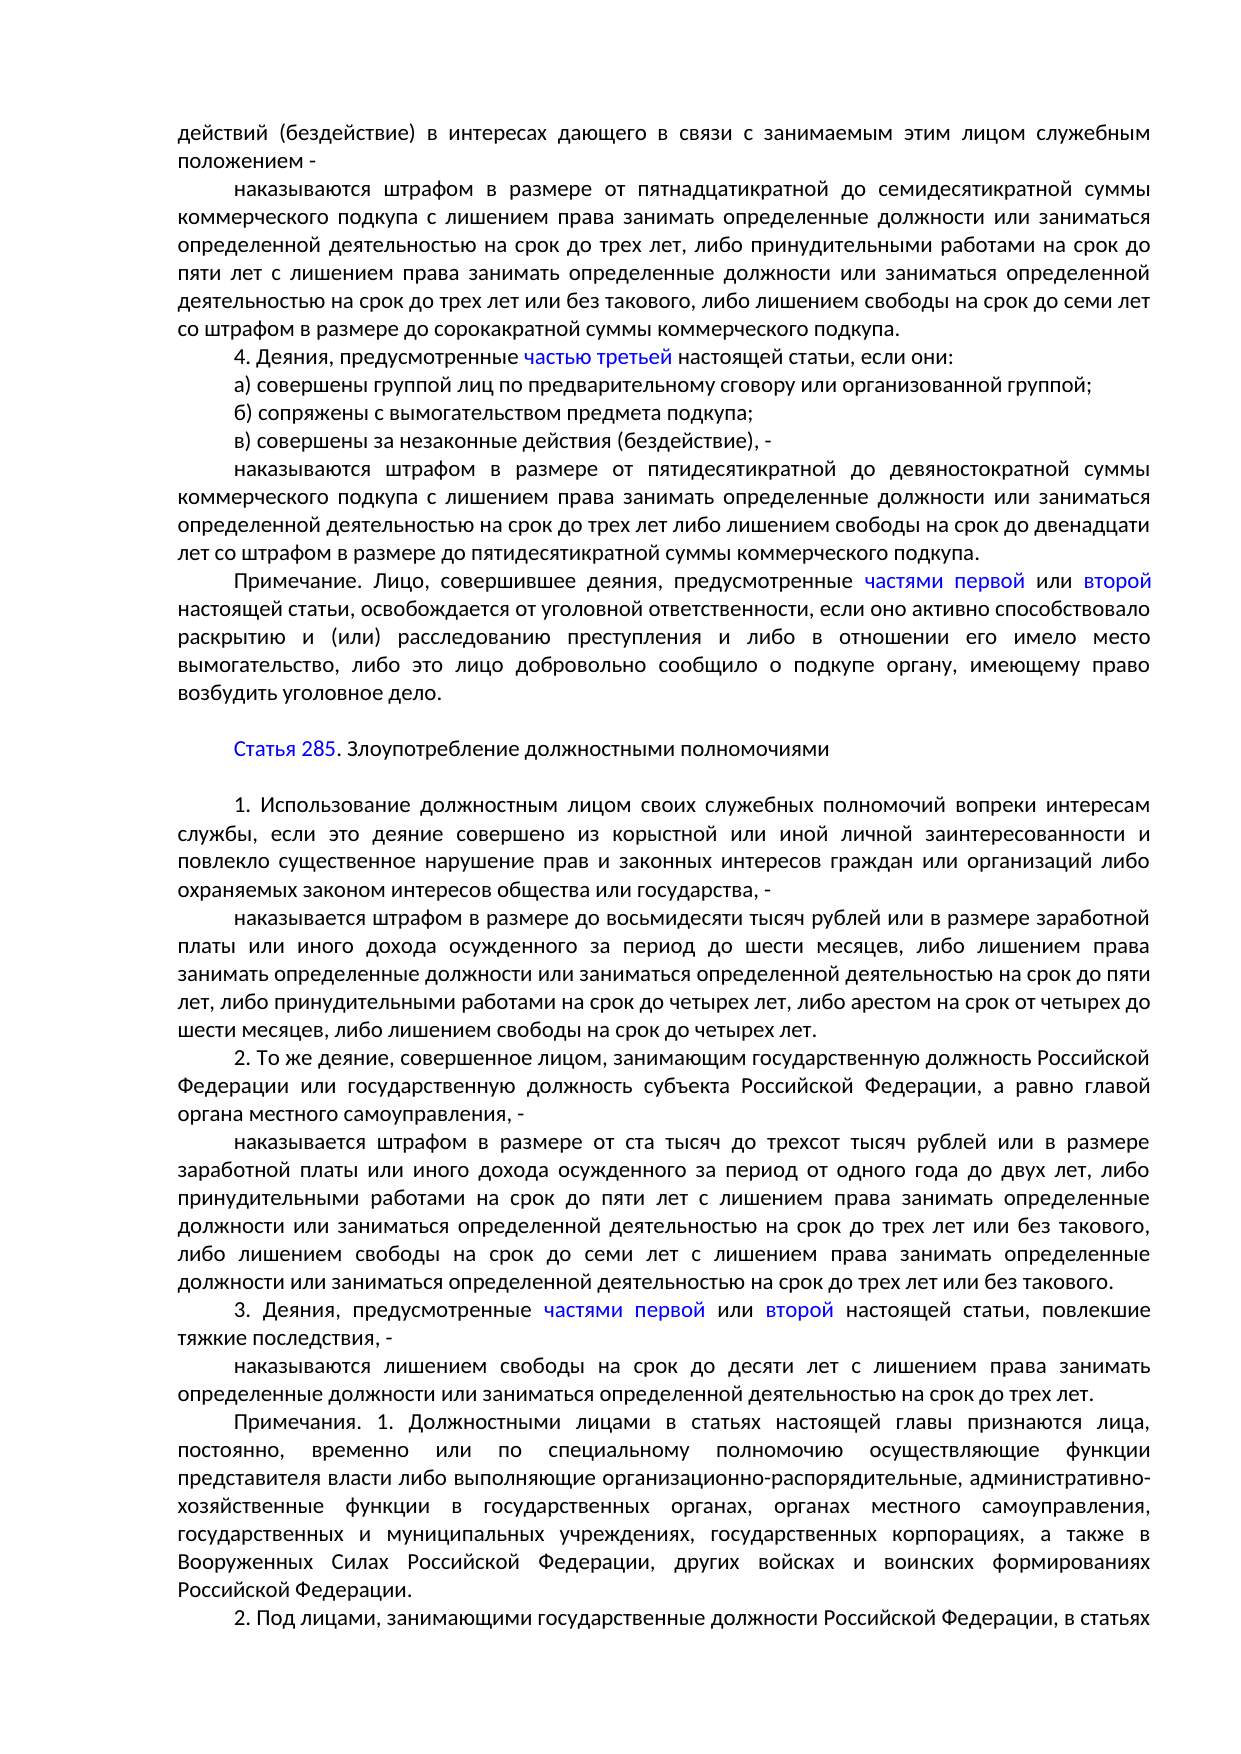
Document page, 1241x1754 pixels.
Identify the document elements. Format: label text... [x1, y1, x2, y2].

text 2. То же деяние, совершенное лицом, занимающим государственную должность Российской Федерации или государственную должность субъекта Российской Федерации, а равно главой органа местного самоуправления, - [177, 1043, 1152, 1127]
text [177, 118, 1152, 174]
text наказываются лишением свободы на срок до десяти лет с лишением права занимать определенные должности или заниматься определенной деятельностью на срок до трех лет. [177, 1351, 1152, 1407]
text Примечания. 1. Должностными лицами в статьях настоящей главы признаются лица, постоянно, временно или по специальному полномочию осуществляющие функции представителя власти либо выполняющие организационно-распорядительные, административно-хозяйственные функции в государственных органах, органах местного самоуправления, государственных и муниципальных учреждениях, государственных корпорациях, а также в Вооруженных Силах Российской Федерации, других войсках и воинских формированиях Российской Федерации. [177, 1407, 1152, 1603]
text Примечание. Лицо, совершившее деяния, предусмотренные частями первой или второй настоящей статьи, освобождается от уголовной ответственности, если оно активно способствовало раскрытию и (или) расследованию преступления и либо в отношении его имело место вымогательство, либо это лицо добровольно сообщило о подкупе органу, имеющему право возбудить уголовное дело. [177, 566, 1152, 707]
text 4. Деяния, предусмотренные частью третьей настоящей статьи, если они: [177, 342, 1152, 370]
text Статья 285. Злоупотребление должностными полномочиями [177, 734, 1152, 763]
text наказывается штрафом в размере до восьмидесяти тысяч рублей или в размере заработной платы или иного дохода осужденного за период до шести месяцев, либо лишением права занимать определенные должности или заниматься определенной деятельностью на срок до пяти лет, либо принудительными работами на срок до четырех лет, либо арестом на срок от четырех до шести месяцев, либо лишением свободы на срок до четырех лет. [177, 903, 1152, 1043]
text 3. Деяния, предусмотренные частями первой или второй настоящей статьи, повлекшие тяжкие последствия, - [177, 1295, 1152, 1351]
text наказываются штрафом в размере от пятидесятикратной до девяностократной суммы коммерческого подкупа с лишением права занимать определенные должности или заниматься определенной деятельностью на срок до трех лет либо лишением свободы на срок до двенадцати лет со штрафом в размере до пятидесятикратной суммы коммерческого подкупа. [177, 454, 1152, 566]
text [177, 1603, 1152, 1631]
text наказывается штрафом в размере от ста тысяч до трехсот тысяч рублей или в размере заработной платы или иного дохода осужденного за период от одного года до двух лет, либо принудительными работами на срок до пяти лет с лишением права занимать определенные должности или заниматься определенной деятельностью на срок до трех лет или без такового, либо лишением свободы на срок до семи лет с лишением права занимать определенные должности или заниматься определенной деятельностью на срок до трех лет или без такового. [177, 1127, 1152, 1295]
text а) совершены группой лиц по предварительному сговору или организованной группой; [177, 370, 1152, 398]
text б) сопряжены с вымогательством предмета подкупа; [177, 398, 1152, 426]
text наказываются штрафом в размере от пятнадцатикратной до семидесятикратной суммы коммерческого подкупа с лишением права занимать определенные должности или заниматься определенной деятельностью на срок до трех лет, либо принудительными работами на срок до пяти лет с лишением права занимать определенные должности или заниматься определенной деятельностью на срок до трех лет или без такового, либо лишением свободы на срок до семи лет со штрафом в размере до сорокакратной суммы коммерческого подкупа. [177, 174, 1152, 342]
text в) совершены за незаконные действия (бездействие), - [177, 426, 1152, 454]
text 1. Использование должностным лицом своих служебных полномочий вопреки интересам службы, если это деяние совершено из корыстной или иной личной заинтересованности и повлекло существенное нарушение прав и законных интересов граждан или организаций либо охраняемых законом интересов общества или государства, - [177, 791, 1152, 903]
